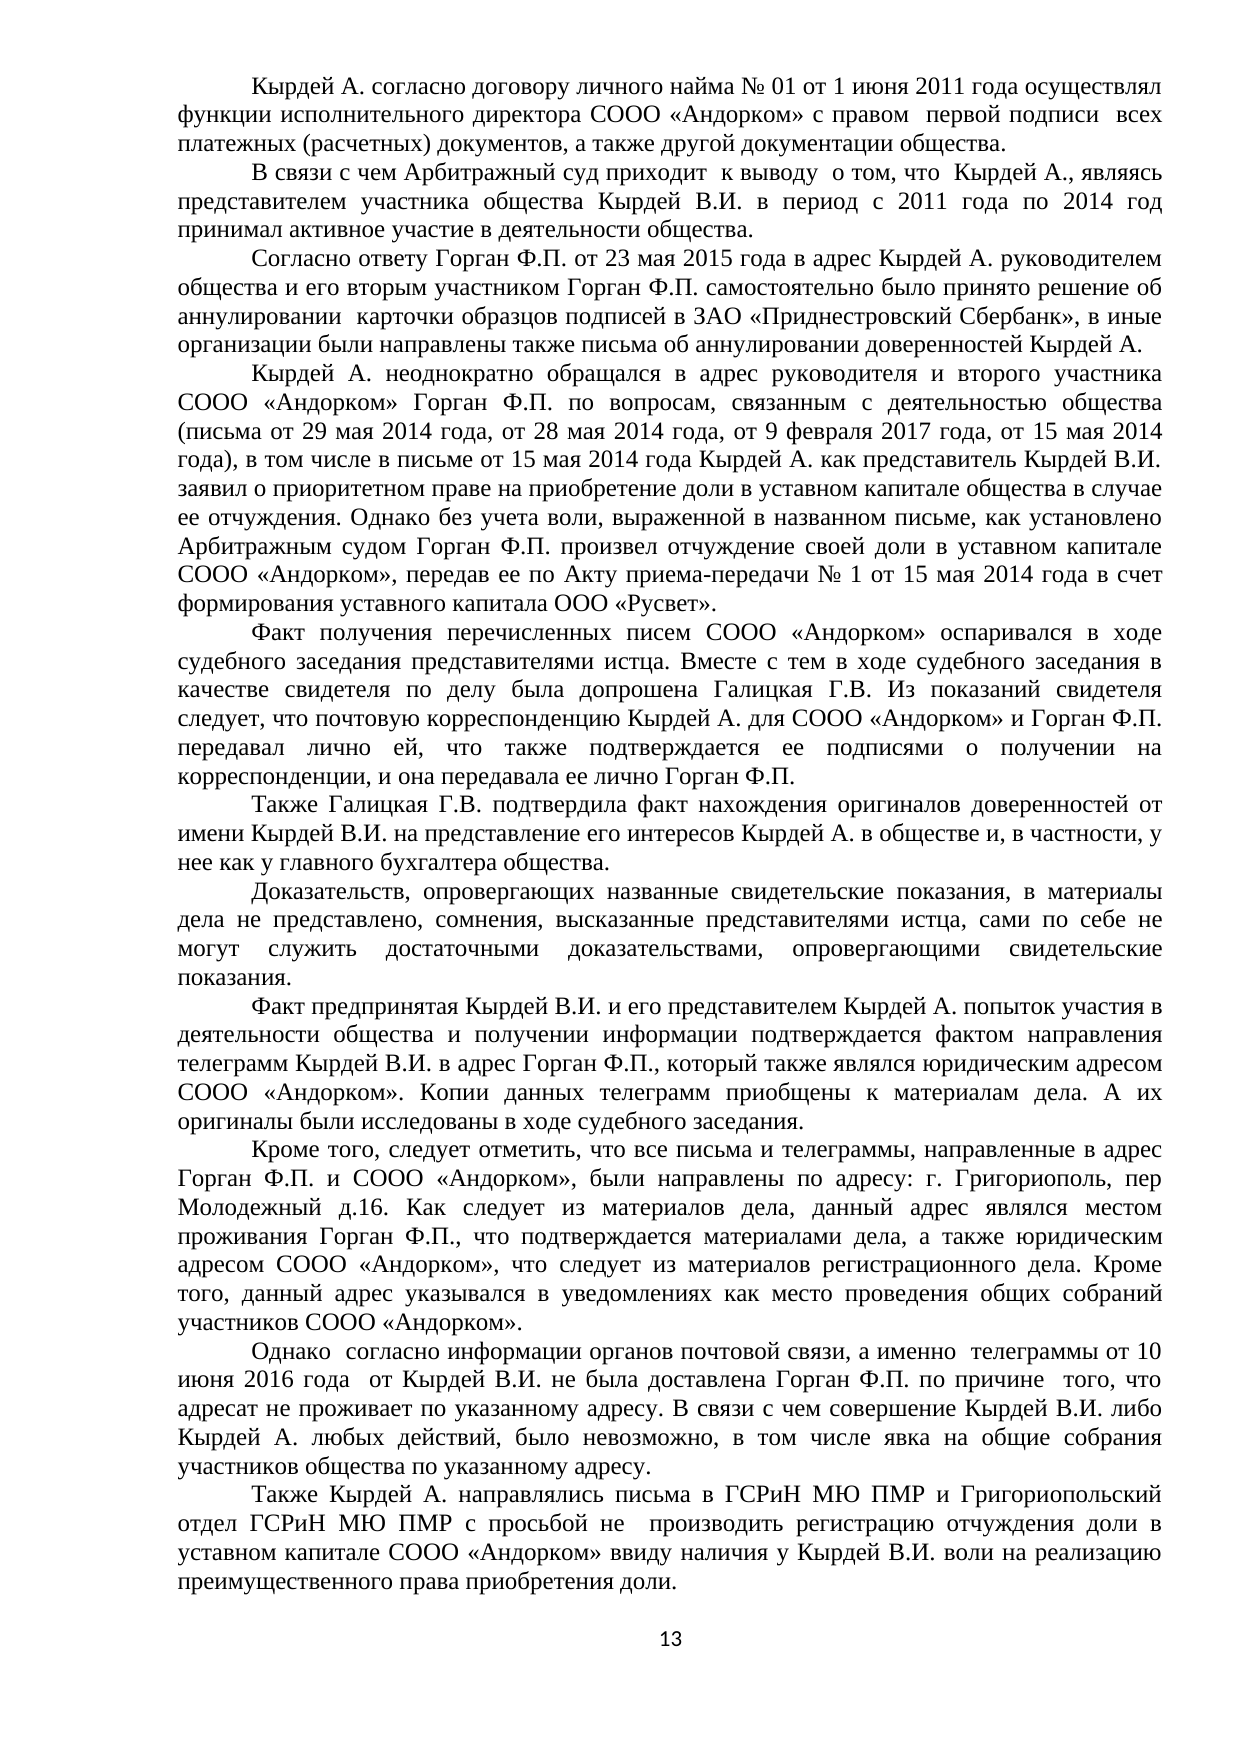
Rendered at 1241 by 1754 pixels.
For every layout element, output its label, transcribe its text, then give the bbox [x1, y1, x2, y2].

text Кырдей А. неоднократно обращался в адрес руководителя и второго участника СООО «Андорком» Горган Ф.П. по вопросам, связанным с деятельностью общества (письма от 29 мая 2014 года, от 28 мая 2014 года, от 9 февраля 2017 года, от 15 мая 2014 года), в том числе в письме от 15 мая 2014 года Кырдей А. как представитель Кырдей В.И. заявил о приоритетном праве на приобретение доли в уставном капитале общества в случае ее отчуждения. Однако без учета воли, выраженной в названном письме, как установлено Арбитражным судом Горган Ф.П. произвел отчуждение своей доли в уставном капитале СООО «Андорком», передав ее по Акту приема-передачи № 1 от 15 мая 2014 года в счет формирования уставного капитала ООО «Русвет». [177, 358, 1163, 617]
text Кроме того, следует отметить, что все письма и телеграммы, направленные в адрес Горган Ф.П. и СООО «Андорком», были направлены по адресу: г. Григориополь, пер Молодежный д.16. Как следует из материалов дела, данный адрес являлся местом проживания Горган Ф.П., что подтверждается материалами дела, а также юридическим адресом СООО «Андорком», что следует из материалов регистрационного дела. Кроме того, данный адрес указывался в уведомлениях как место проведения общих собраний участников СООО «Андорком». [177, 1134, 1163, 1336]
text Однако согласно информации органов почтовой связи, а именно телеграммы от 10 июня 2016 года от Кырдей В.И. не была доставлена Горган Ф.П. по причине того, что адресат не проживает по указанному адресу. В связи с чем совершение Кырдей В.И. либо Кырдей А. любых действий, было невозможно, в том числе явка на общие собрания участников общества по указанному адресу. [177, 1336, 1163, 1479]
text Доказательств, опровергающих названные свидетельские показания, в материалы дела не представлено, сомнения, высказанные представителями истца, сами по себе не могут служить достаточными доказательствами, опровергающими свидетельские показания. [177, 876, 1163, 991]
text Согласно ответу Горган Ф.П. от 23 мая 2015 года в адрес Кырдей А. руководителем общества и его вторым участником Горган Ф.П. самостоятельно было принято решение об аннулировании карточки образцов подписей в ЗАО «Приднестровский Сбербанк», в иные организации были направлены также письма об аннулировании доверенностей Кырдей А. [177, 243, 1163, 358]
text Факт предпринятая Кырдей В.И. и его представителем Кырдей А. попыток участия в деятельности общества и получении информации подтверждается фактом направления телеграмм Кырдей В.И. в адрес Горган Ф.П., который также являлся юридическим адресом СООО «Андорком». Копии данных телеграмм приобщены к материалам дела. А их оригиналы были исследованы в ходе судебного заседания. [177, 991, 1163, 1134]
text Факт получения перечисленных писем СООО «Андорком» оспаривался в ходе судебного заседания представителями истца. Вместе с тем в ходе судебного заседания в качестве свидетеля по делу была допрошена Галицкая Г.В. Из показаний свидетеля следует, что почтовую корреспонденцию Кырдей А. для СООО «Андорком» и Горган Ф.П. передавал лично ей, что также подтверждается ее подписями о получении на корреспонденции, и она передавала ее лично Горган Ф.П. [177, 617, 1163, 789]
text В связи с чем Арбитражный суд приходит к выводу о том, что Кырдей А., являясь представителем участника общества Кырдей В.И. в период с 2011 года по 2014 год принимал активное участие в деятельности общества. [177, 157, 1163, 243]
text Также Галицкая Г.В. подтвердила факт нахождения оригиналов доверенностей от имени Кырдей В.И. на представление его интересов Кырдей А. в обществе и, в частности, у нее как у главного бухгалтера общества. [177, 789, 1163, 876]
text Также Кырдей А. направлялись письма в ГСРиН МЮ ПМР и Григориопольский отдел ГСРиН МЮ ПМР с просьбой не производить регистрацию отчуждения доли в уставном капитале СООО «Андорком» ввиду наличия у Кырдей В.И. воли на реализацию преимущественного права приобретения доли. [177, 1479, 1163, 1594]
text Кырдей А. согласно договору личного найма № 01 от 1 июня 2011 года осуществлял функции исполнительного директора СООО «Андорком» с правом первой подписи всех платежных (расчетных) документов, а также другой документации общества. [177, 71, 1163, 157]
